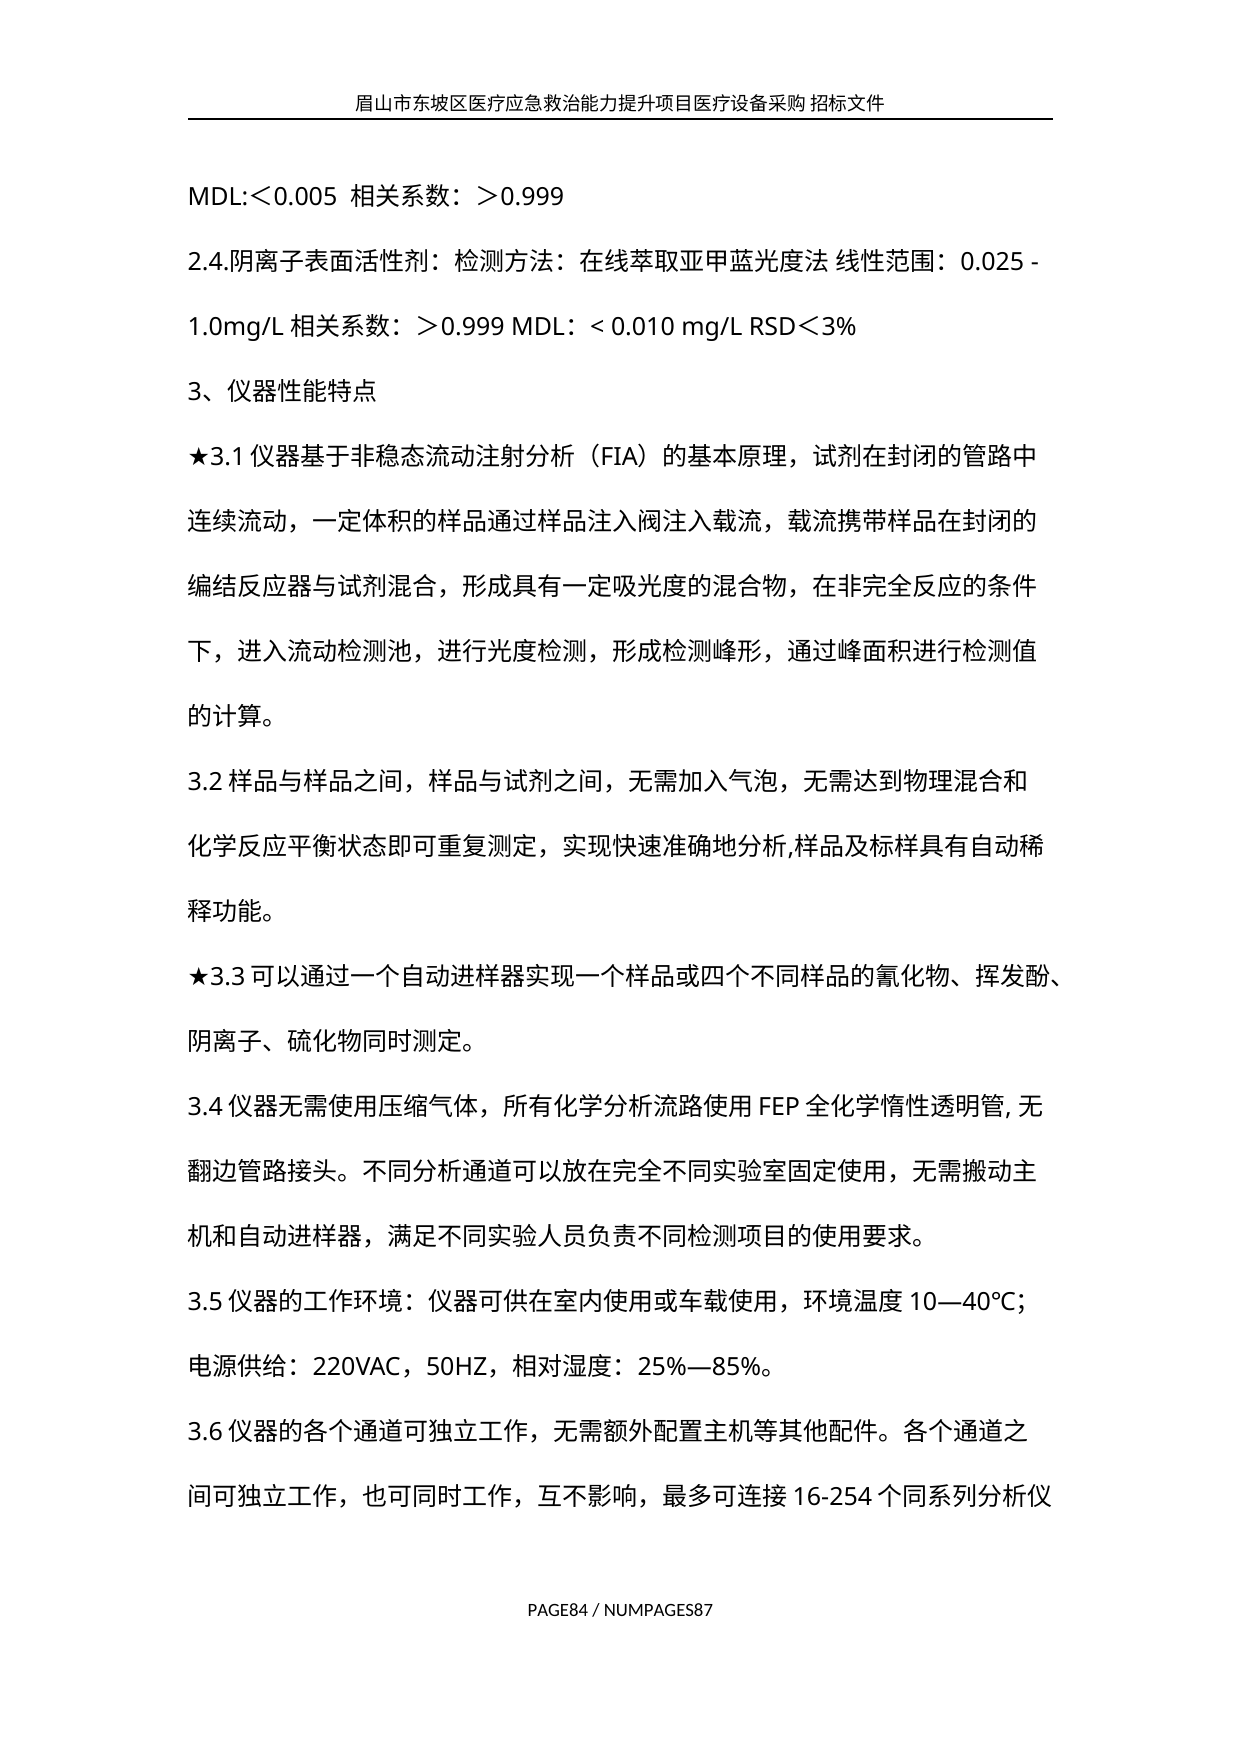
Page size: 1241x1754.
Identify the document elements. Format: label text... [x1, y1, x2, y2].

text 3.4仪器无需使用压缩气体，所有化学分析流路使用FEP全化学惰性透明管, 无翻边管路接头。不同分析通道可以放在完全不同实验室固定使用，无需搬动主机和自动进样器，满足不同实验人员负责不同检测项目的使用要求。 [187, 1072, 1053, 1267]
text ★3.3可以通过一个自动进样器实现一个样品或四个不同样品的氰化物、挥发酚、阴离子、硫化物同时测定。 [187, 942, 1053, 1072]
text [187, 162, 1053, 227]
text ★3.1仪器基于非稳态流动注射分析（FIA）的基本原理，试剂在封闭的管路中连续流动，一定体积的样品通过样品注入阀注入载流，载流携带样品在封闭的编结反应器与试剂混合，形成具有一定吸光度的混合物，在非完全反应的条件下，进入流动检测池，进行光度检测，形成检测峰形，通过峰面积进行检测值的计算。 3.2样品与样品之间，样品与试剂之间，无需加入气泡，无需达到物理混合和化学反应平衡状态即可重复测定，实现快速准确地分析,样品及标样具有自动稀释功能。 [187, 422, 1053, 942]
text 3、仪器性能特点 [187, 357, 1053, 422]
text 2.4.阴离子表面活性剂：检测方法：在线萃取亚甲蓝光度法 线性范围：0.025 -1.0mg/L 相关系数：＞0.999 MDL：< 0.010 mg/L RSD＜3% [187, 227, 1053, 357]
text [187, 1267, 1053, 1527]
